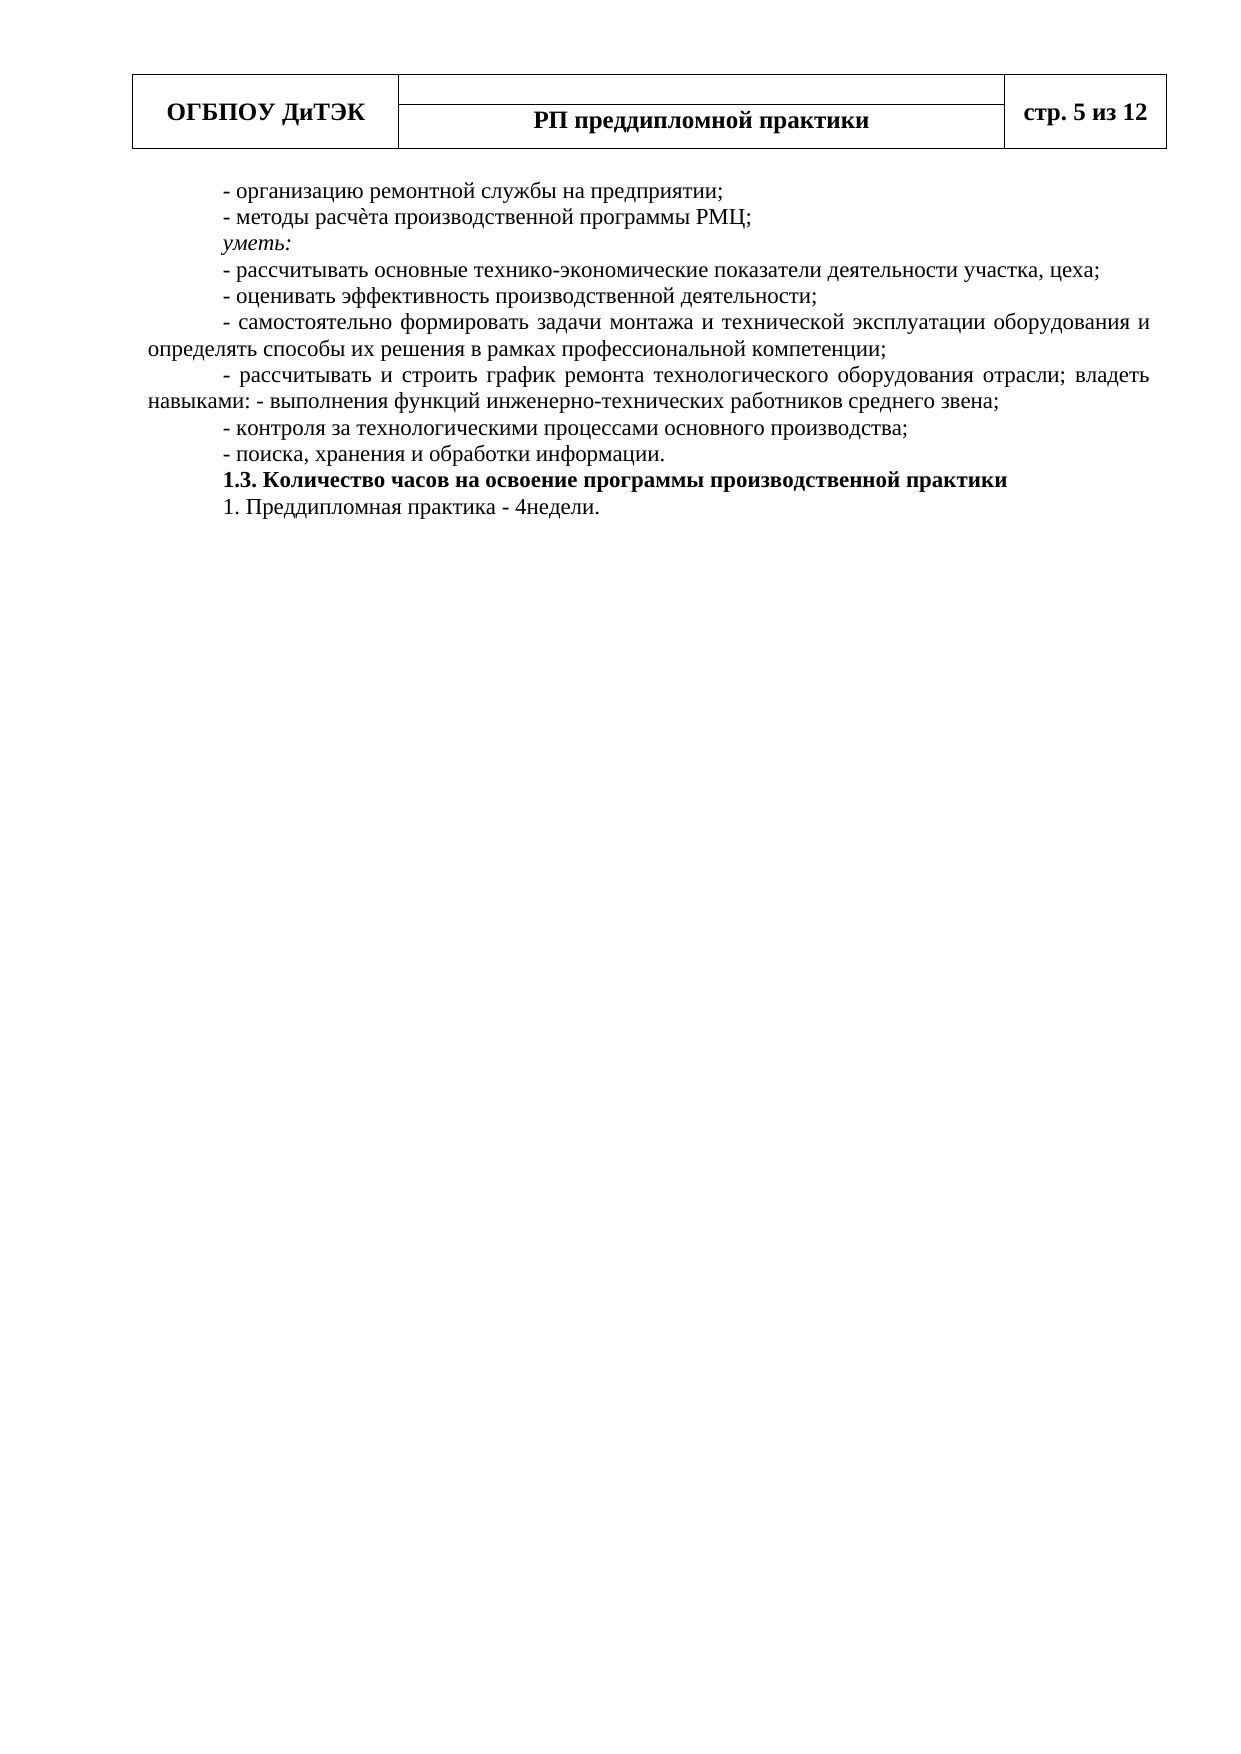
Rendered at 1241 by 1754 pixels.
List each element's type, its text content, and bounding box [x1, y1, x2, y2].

text - поиска, хранения и обработки информации. [148, 440, 1152, 467]
text - рассчитывать и строить график ремонта технологического оборудования отрасли; владеть навыками: - выполнения функций инженерно-технических работников среднего звена; [148, 361, 1152, 414]
text 1.3. Количество часов на освоение программы производственной практики [148, 467, 1152, 493]
text - организацию ремонтной службы на предприятии; [148, 177, 1152, 203]
text - рассчитывать основные технико-экономические показатели деятельности участка, цеха; [148, 256, 1152, 282]
text - оценивать эффективность производственной деятельности; [148, 282, 1152, 308]
text - самостоятельно формировать задачи монтажа и технической эксплуатации оборудования и определять способы их решения в рамках профессиональной компетенции; [148, 308, 1152, 361]
text 1. Преддипломная практика - 4недели. [148, 493, 1152, 519]
text - методы расчѐта производственной программы РМЦ; [148, 203, 1152, 229]
text уметь: [148, 229, 1152, 256]
text - контроля за технологическими процессами основного производства; [148, 414, 1152, 440]
